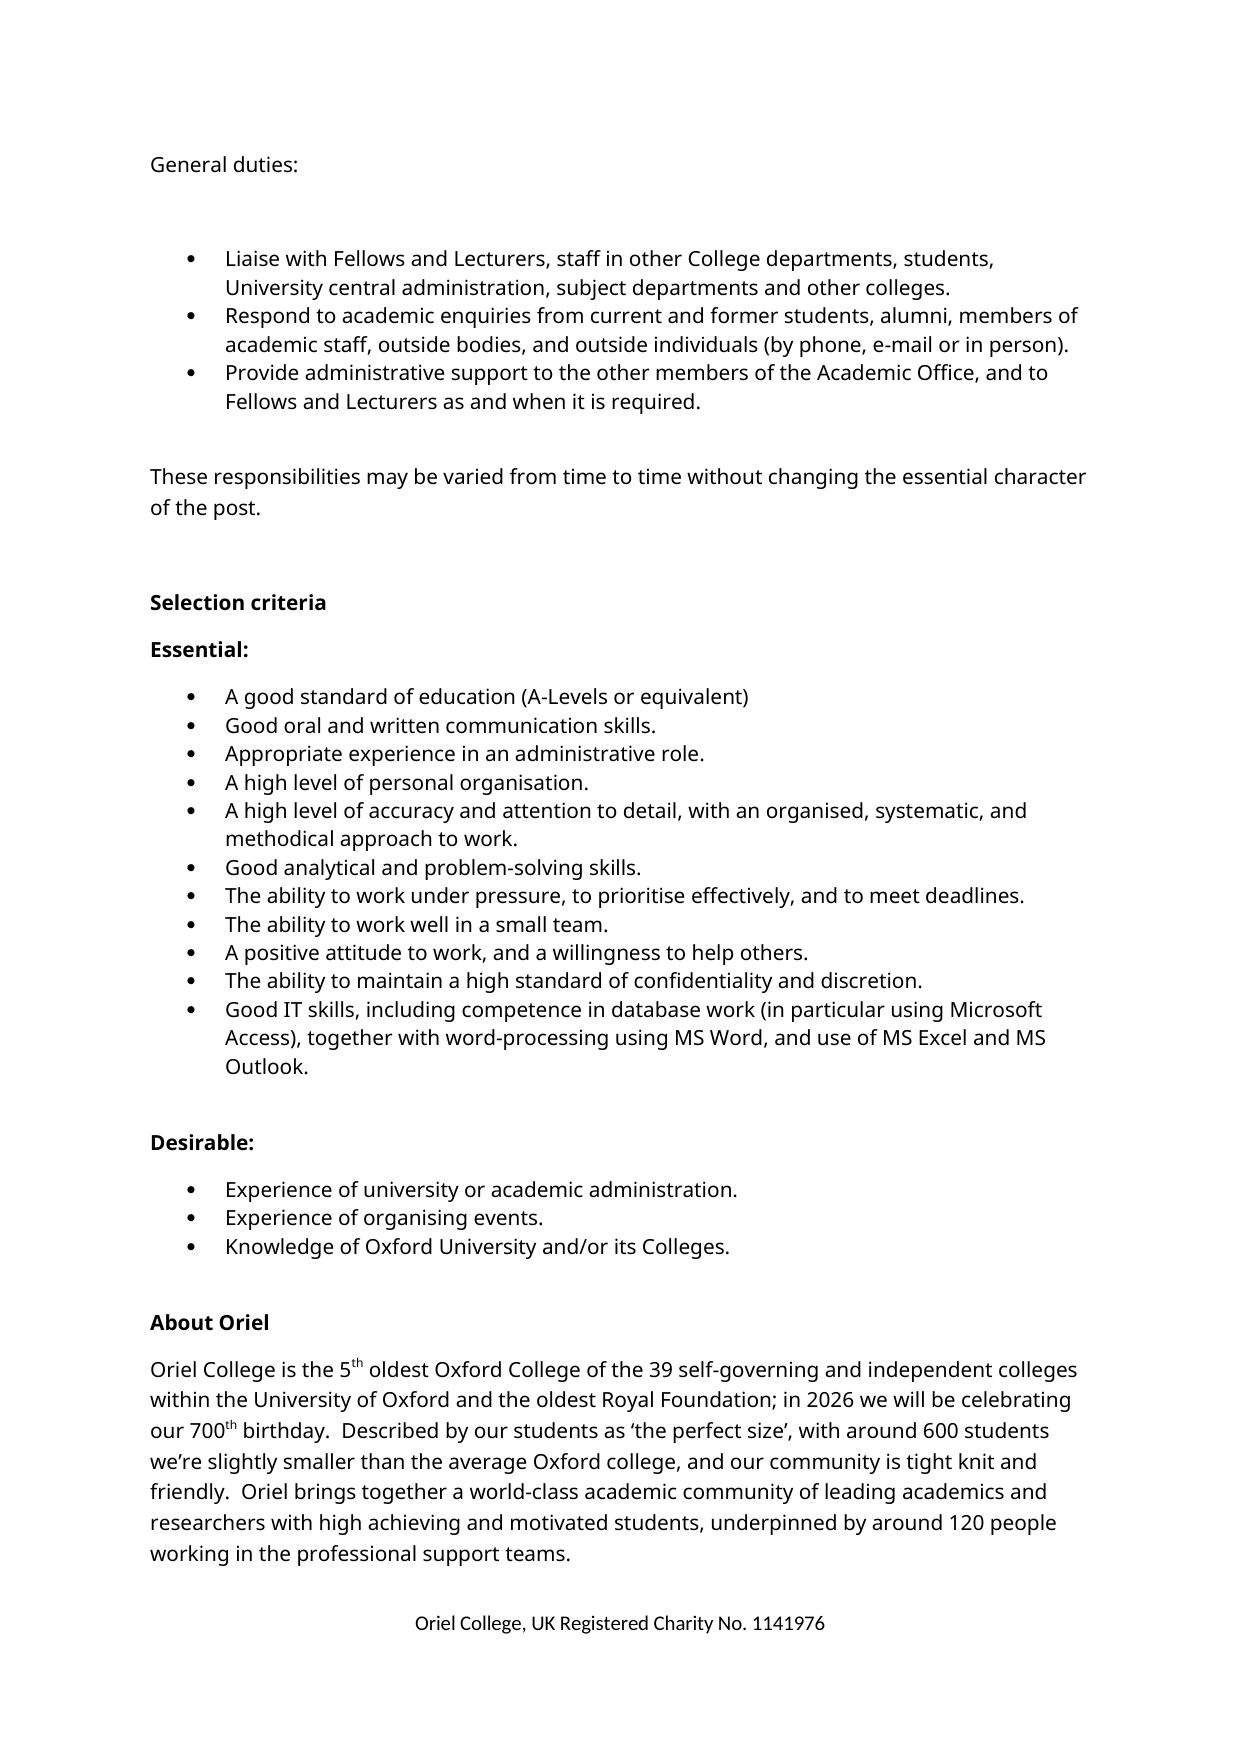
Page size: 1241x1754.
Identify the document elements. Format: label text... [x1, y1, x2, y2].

list The ability to work well in a small team. [187, 910, 1090, 938]
list A high level of accuracy and attention to detail, with an organised, systematic, and methodical approach to work. [187, 796, 1090, 853]
list Experience of organising events. [187, 1203, 1090, 1232]
list Respond to academic enquiries from current and former students, alumni, members of academic staff, outside bodies, and outside individuals (by phone, e-mail or in person). [187, 301, 1090, 358]
list A high level of personal organisation. [187, 768, 1090, 796]
list A good standard of education (A-Levels or equivalent) [187, 682, 1090, 711]
text These responsibilities may be varied from time to time without changing the essential character of the post. [150, 462, 1090, 522]
list Appropriate experience in an administrative role. [187, 739, 1090, 768]
list Good IT skills, including competence in database work (in particular using Microsoft Access), together with word-processing using MS Word, and use of MS Excel and MS Outlook. [187, 995, 1090, 1080]
list Knowledge of Oxford University and/or its Colleges. [187, 1232, 1090, 1260]
list Experience of university or academic administration. [187, 1175, 1090, 1203]
text General duties: [150, 150, 1090, 178]
list Good analytical and problem-solving skills. [187, 853, 1090, 881]
list Liaise with Fellows and Lecturers, staff in other College departments, students, University central administration, subject departments and other colleges. [187, 244, 1090, 301]
list The ability to maintain a high standard of confidentiality and discretion. [187, 967, 1090, 995]
list Good oral and written communication skills. [187, 711, 1090, 739]
text About Oriel [150, 1308, 1090, 1336]
text Selection criteria [150, 588, 1090, 616]
text Desirable: [150, 1128, 1090, 1156]
text Essential: [150, 635, 1090, 663]
list A positive attitude to work, and a willingness to help others. [187, 938, 1090, 967]
text Oriel College is the 5th oldest Oxford College of the 39 self-governing and independent colleges within the University of Oxford and the oldest Royal Foundation; in 2026 we will be celebrating our 700th birthday. Described by our students as ‘the perfect size’, with around 600 students we’re slightly smaller than the average Oxford college, and our community is tight knit and friendly. Oriel brings together a world-class academic community of leading academics and researchers with high achieving and motivated students, underpinned by around 120 people working in the professional support teams. [150, 1355, 1090, 1567]
list The ability to work under pressure, to prioritise effectively, and to meet deadlines. [187, 881, 1090, 910]
list Provide administrative support to the other members of the Academic Office, and to Fellows and Lecturers as and when it is required. [187, 358, 1090, 415]
